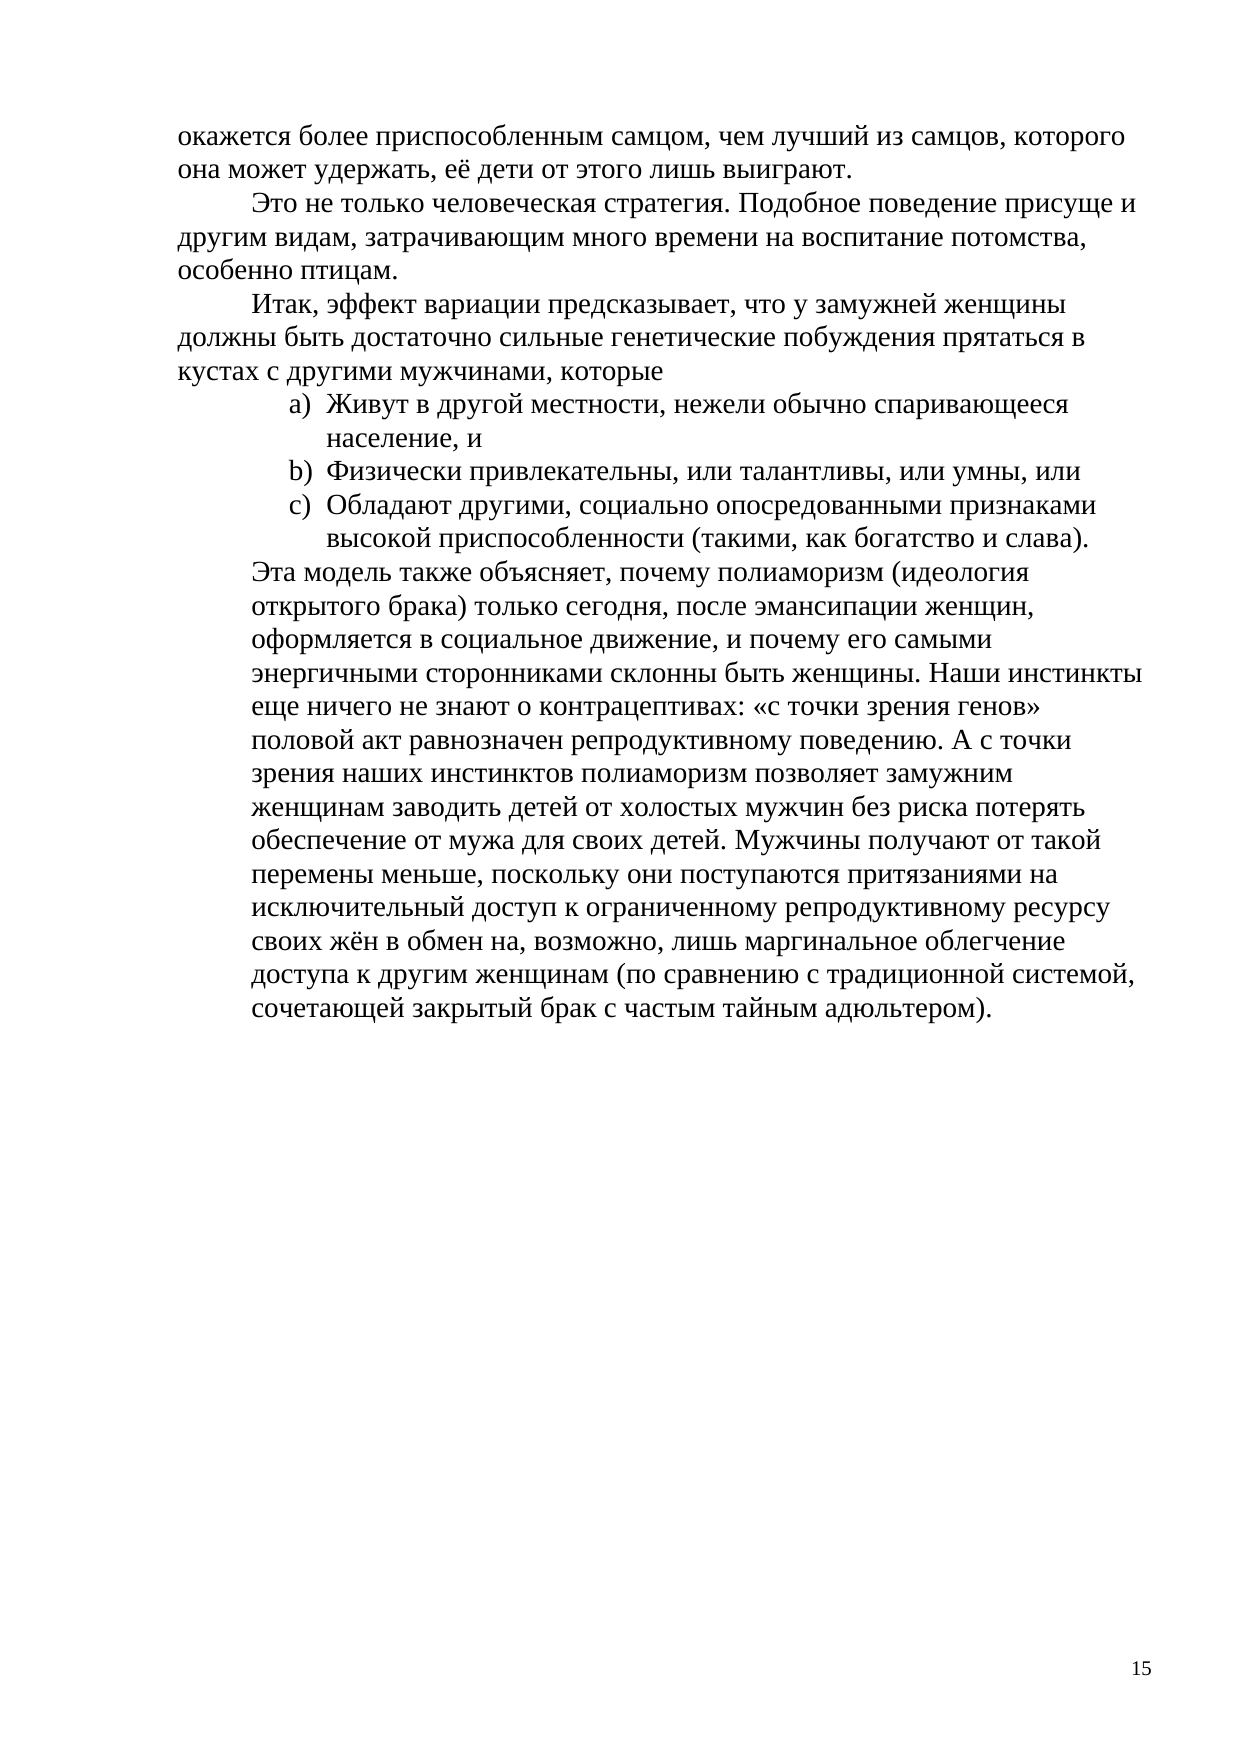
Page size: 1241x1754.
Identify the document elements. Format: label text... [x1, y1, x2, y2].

text Итак, эффект вариации предсказывает, что у замужней женщины должны быть достаточно сильные генетические побуждения прятаться в кустах с другими мужчинами, которые [177, 286, 1152, 386]
text Эта модель также объясняет, почему полиаморизм (идеология открытого брака) только сегодня, после эмансипации женщин, оформляется в социальное движение, и почему его самыми энергичными сторонниками склонны быть женщины. Наши инстинкты еще ничего не знают о контрацептивах: «с точки зрения генов» половой акт равнозначен репродуктивному поведению. А с точки зрения наших инстинктов полиаморизм позволяет замужним женщинам заводить детей от холостых мужчин без риска потерять обеспечение от мужа для своих детей. Мужчины получают от такой перемены меньше, поскольку они поступаются притязаниями на исключительный доступ к ограниченному репродуктивному ресурсу своих жён в обмен на, возможно, лишь маргинальное облегчение доступа к другим женщинам (по сравнению с традиционной системой, сочетающей закрытый брак с частым тайным адюльтером). [251, 554, 1152, 1024]
list Обладают другими, социально опосредованными признаками высокой приспособленности (такими, как богатство и слава). [288, 487, 1152, 554]
text Это не только человеческая стратегия. Подобное поведение присуще и другим видам, затрачивающим много времени на воспитание потомства, особенно птицам. [177, 185, 1152, 286]
list Живут в другой местности, нежели обычно спаривающееся население, и [288, 386, 1152, 453]
list Физически привлекательны, или талантливы, или умны, или [288, 453, 1152, 487]
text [177, 118, 1152, 185]
